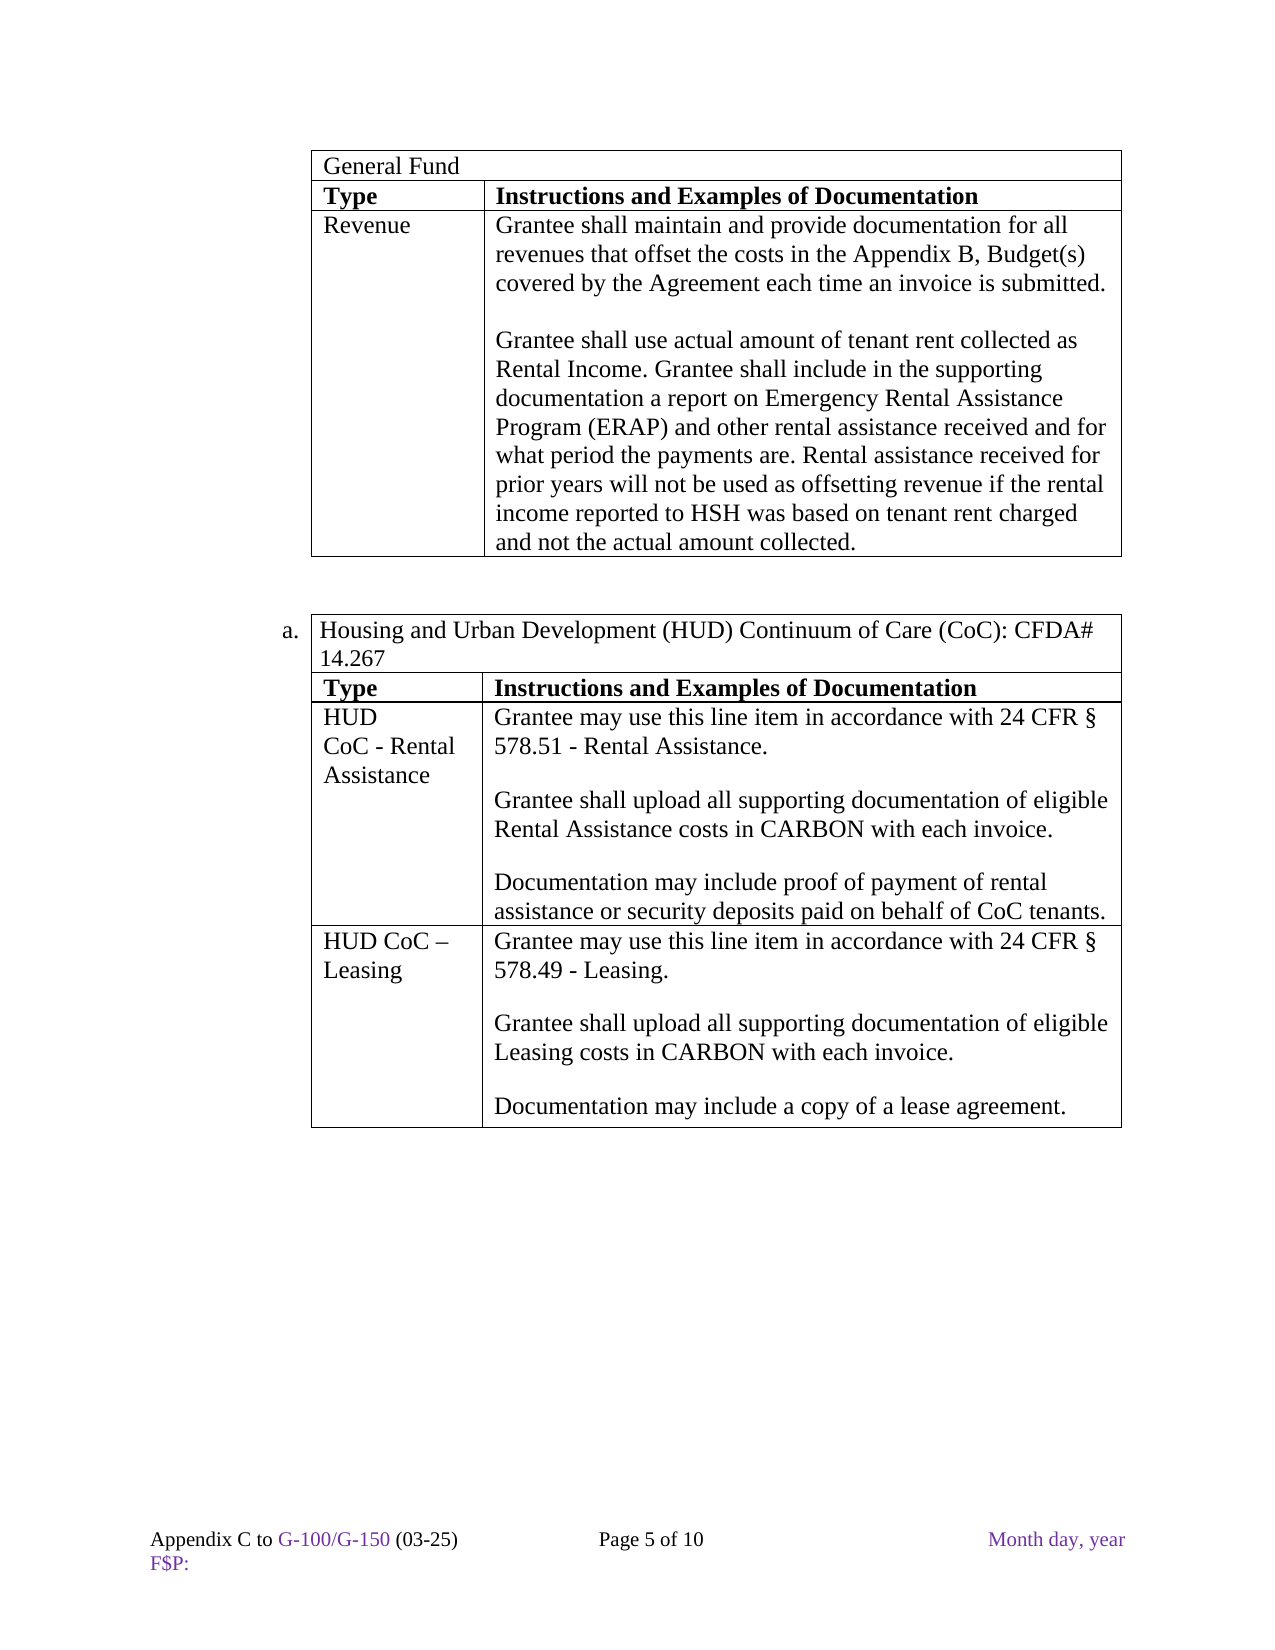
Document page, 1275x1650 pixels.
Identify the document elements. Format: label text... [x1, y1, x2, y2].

table_cell Instructions and Examples of Documentation [483, 673, 1121, 701]
table_cell Grantee may use this line item in accordance with 24 CFR § 578.49 - Leasing. Grantee shall upload all supporting documentation of eligible Leasing costs in CARBON with each invoice. Documentation may include a copy of a lease agreement. [483, 926, 1121, 1127]
table_cell Type [312, 673, 482, 701]
table_cell Type [312, 181, 484, 209]
table_header Housing and Urban Development (HUD) Continuum of Care (CoC): CFDA# 14.267 [312, 615, 1121, 672]
table_cell HUD CoC – Leasing [312, 926, 482, 1127]
table_header General Fund [312, 151, 1121, 180]
table_cell HUD CoC - Rental Assistance [312, 703, 482, 925]
table_cell Grantee may use this line item in accordance with 24 CFR § 578.51 - Rental Assistance. Grantee shall upload all supporting documentation of eligible Rental Assistance costs in CARBON with each invoice. Documentation may include proof of payment of rental assistance or security deposits paid on behalf of CoC tenants. [483, 703, 1121, 925]
table_cell Revenue [312, 211, 484, 556]
table_cell Grantee shall maintain and provide documentation for all revenues that offset the costs in the Appendix B, Budget(s) covered by the Agreement each time an invoice is submitted. Grantee shall use actual amount of tenant rent collected as Rental Income. Grantee shall include in the supporting documentation a report on Emergency Rental Assistance Program (ERAP) and other rental assistance received and for what period the payments are. Rental assistance received for prior years will not be used as offsetting revenue if the rental income reported to HSH was based on tenant rent charged and not the actual amount collected. [485, 211, 1121, 556]
table_cell Instructions and Examples of Documentation [485, 181, 1121, 209]
